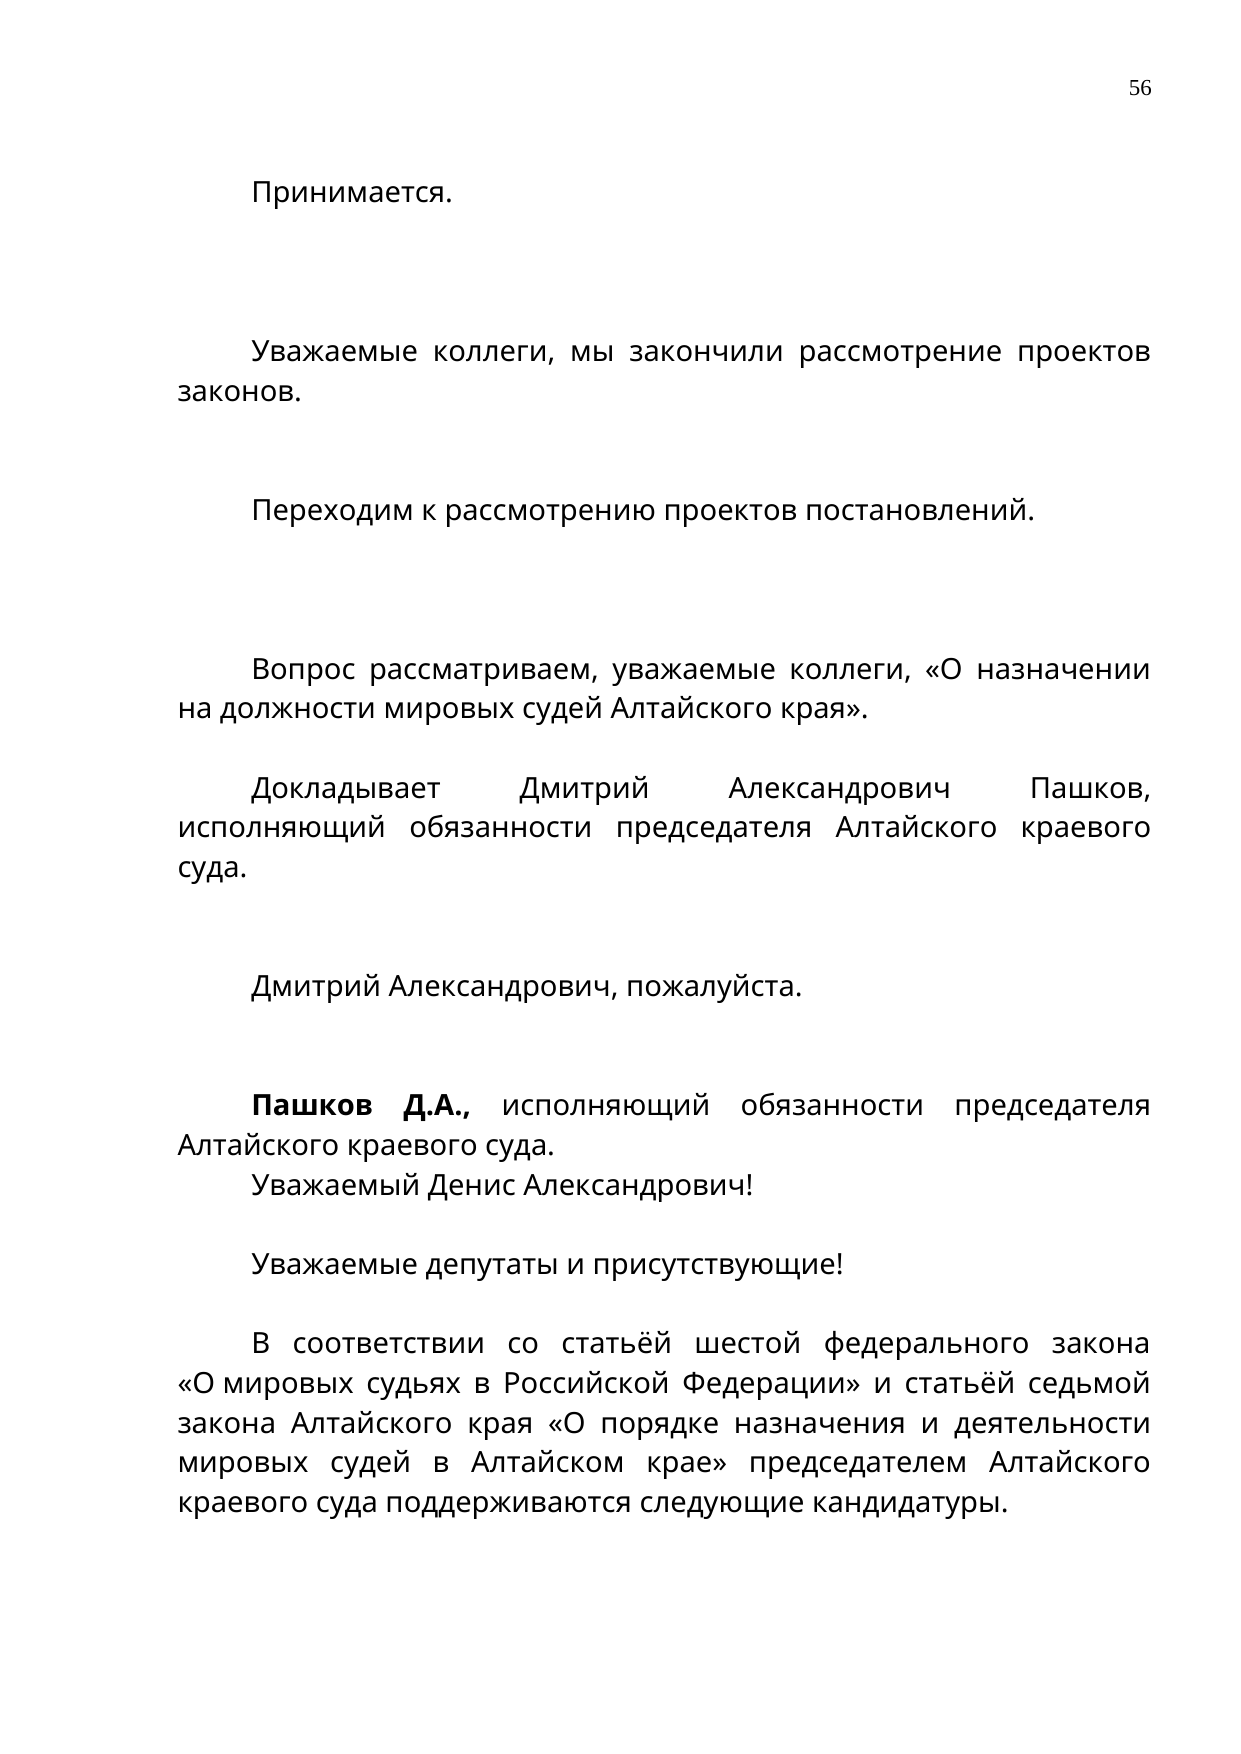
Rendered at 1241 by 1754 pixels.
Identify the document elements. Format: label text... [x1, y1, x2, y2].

text Дмитрий Александрович, пожалуйста. [177, 966, 1152, 1005]
text Уважаемые депутаты и присутствующие! [177, 1243, 1152, 1283]
text Уважаемый Денис Александрович! [177, 1164, 1152, 1204]
text Докладывает Дмитрий Александрович Пашков, исполняющий обязанности председателя Алтайского краевого суда. [177, 767, 1152, 886]
text Пашков Д.А., исполняющий обязанности председателя Алтайского краевого суда. [177, 1084, 1152, 1164]
text Принимается. [177, 172, 1152, 211]
text Вопрос рассматриваем, уважаемые коллеги, «О назначении на должности мировых судей Алтайского края». [177, 648, 1152, 727]
text Уважаемые коллеги, мы закончили рассмотрение проектов законов. [177, 331, 1152, 410]
text Переходим к рассмотрению проектов постановлений. [177, 489, 1152, 529]
text В соответствии со статьёй шестой федерального закона «О мировых судьях в Российской Федерации» и статьёй седьмой закона Алтайского края «О порядке назначения и деятельности мировых судей в Алтайском крае» председателем Алтайского краевого суда поддерживаются следующие кандидатуры. [177, 1323, 1152, 1521]
